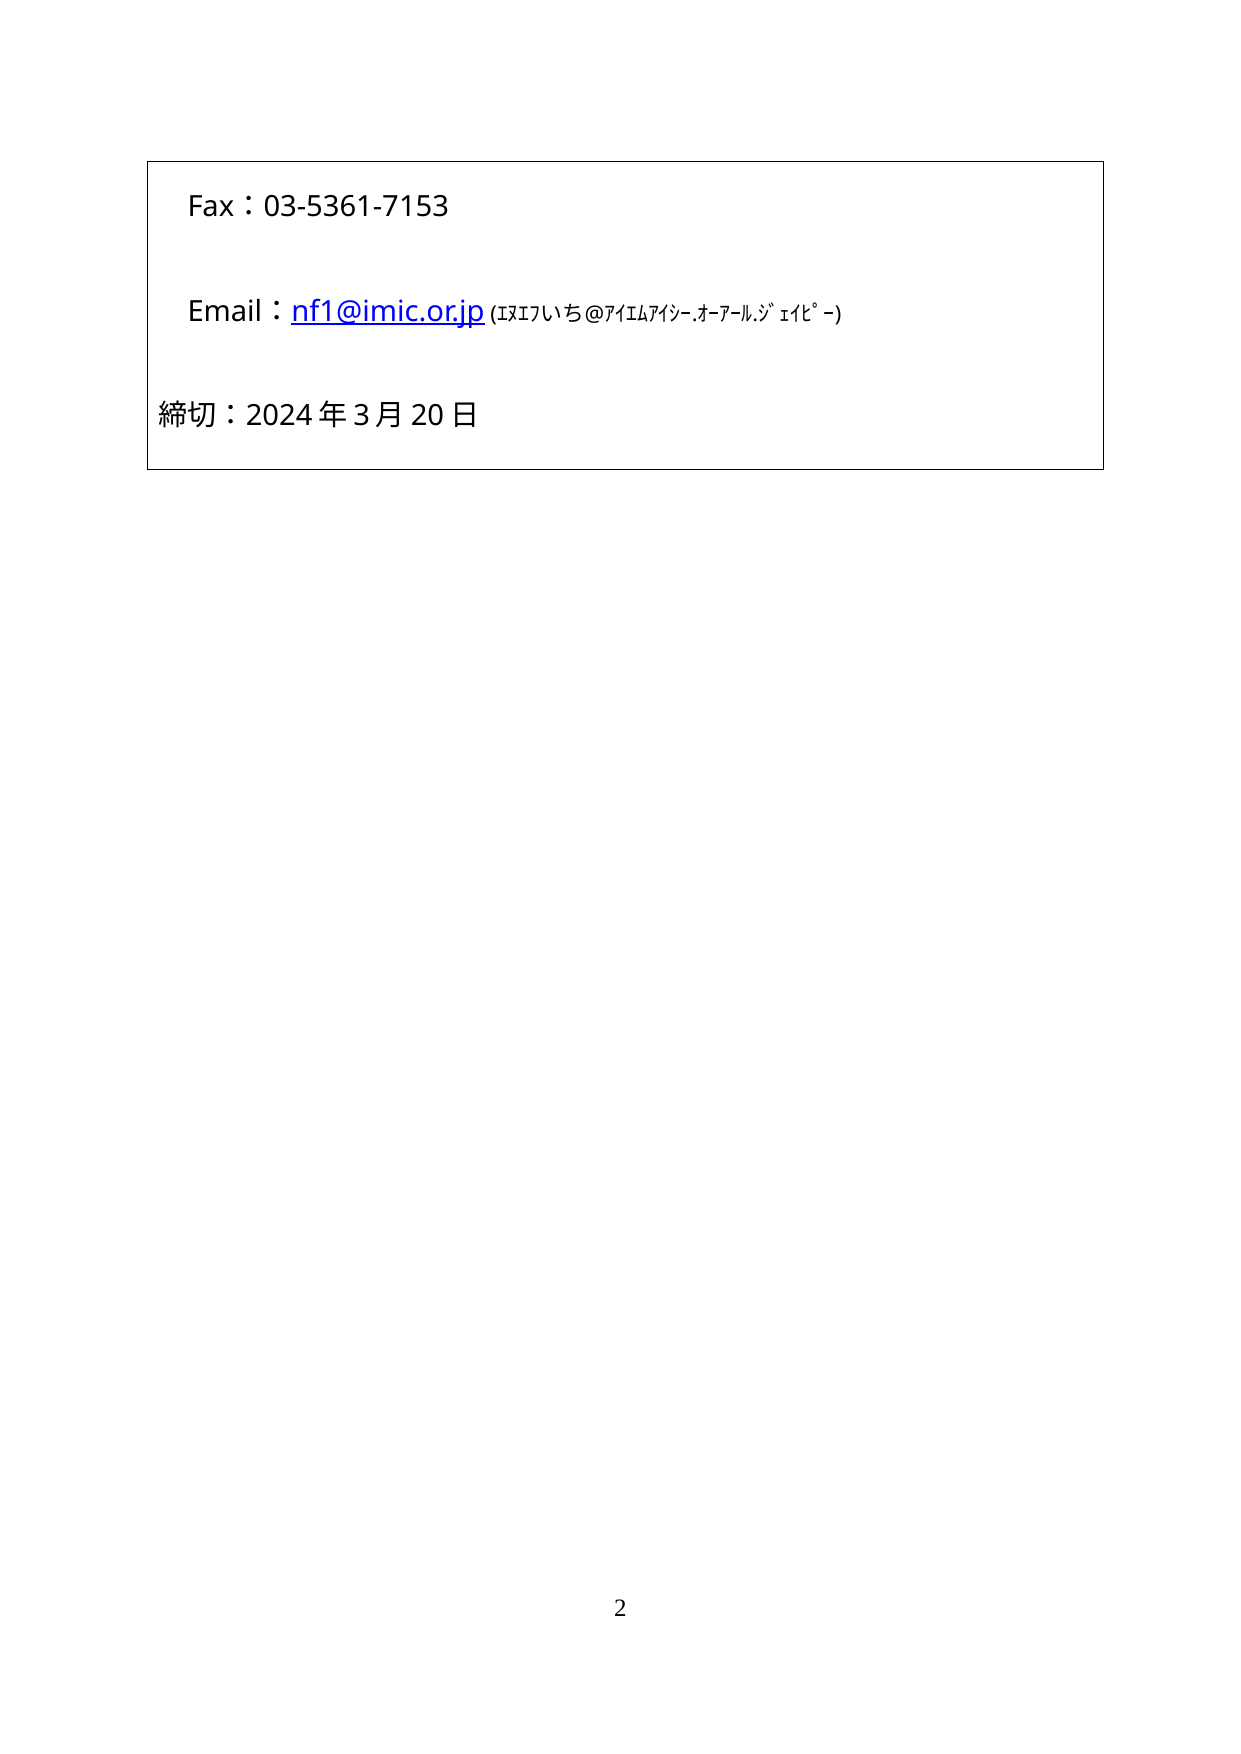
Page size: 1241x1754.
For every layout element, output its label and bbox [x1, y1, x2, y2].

table_header [148, 162, 1103, 469]
